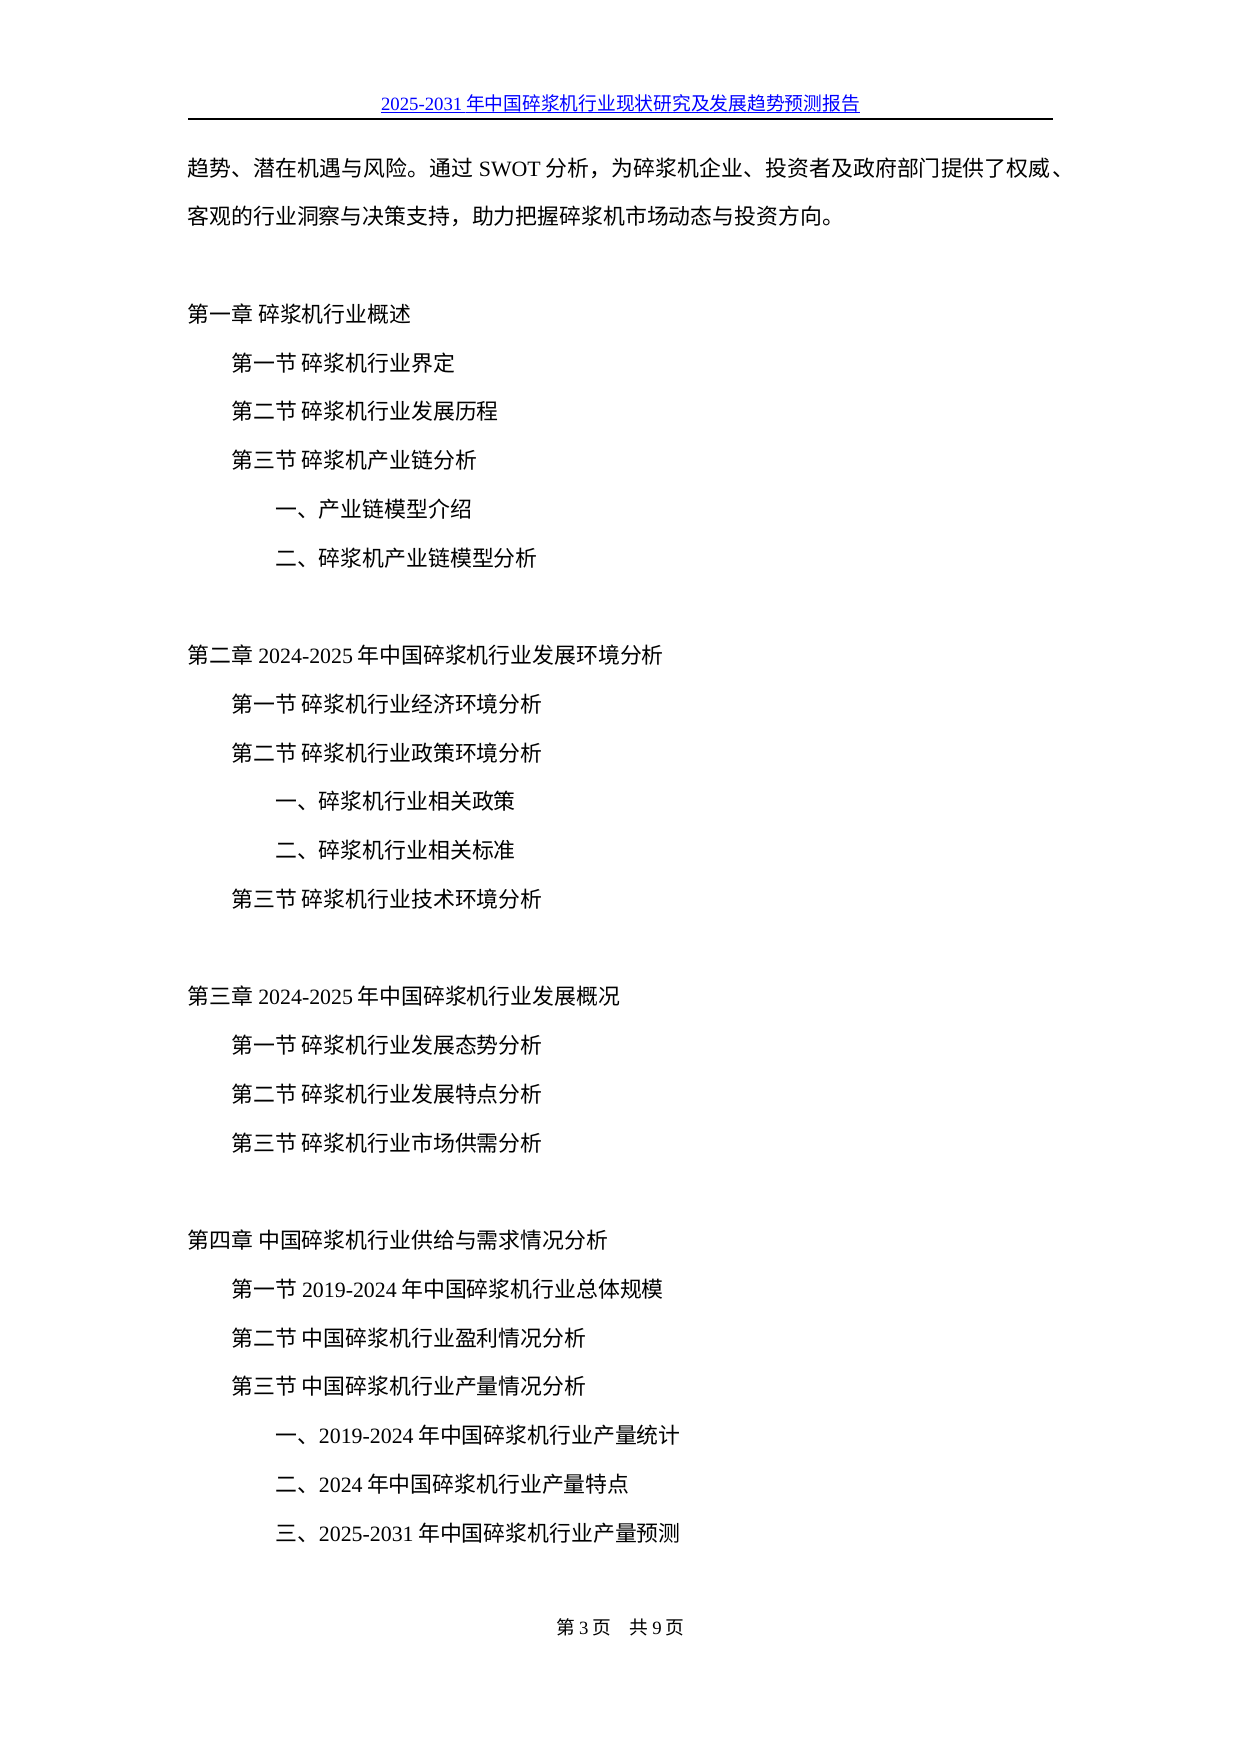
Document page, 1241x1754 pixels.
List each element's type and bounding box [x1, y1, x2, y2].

text [187, 150, 1053, 1548]
